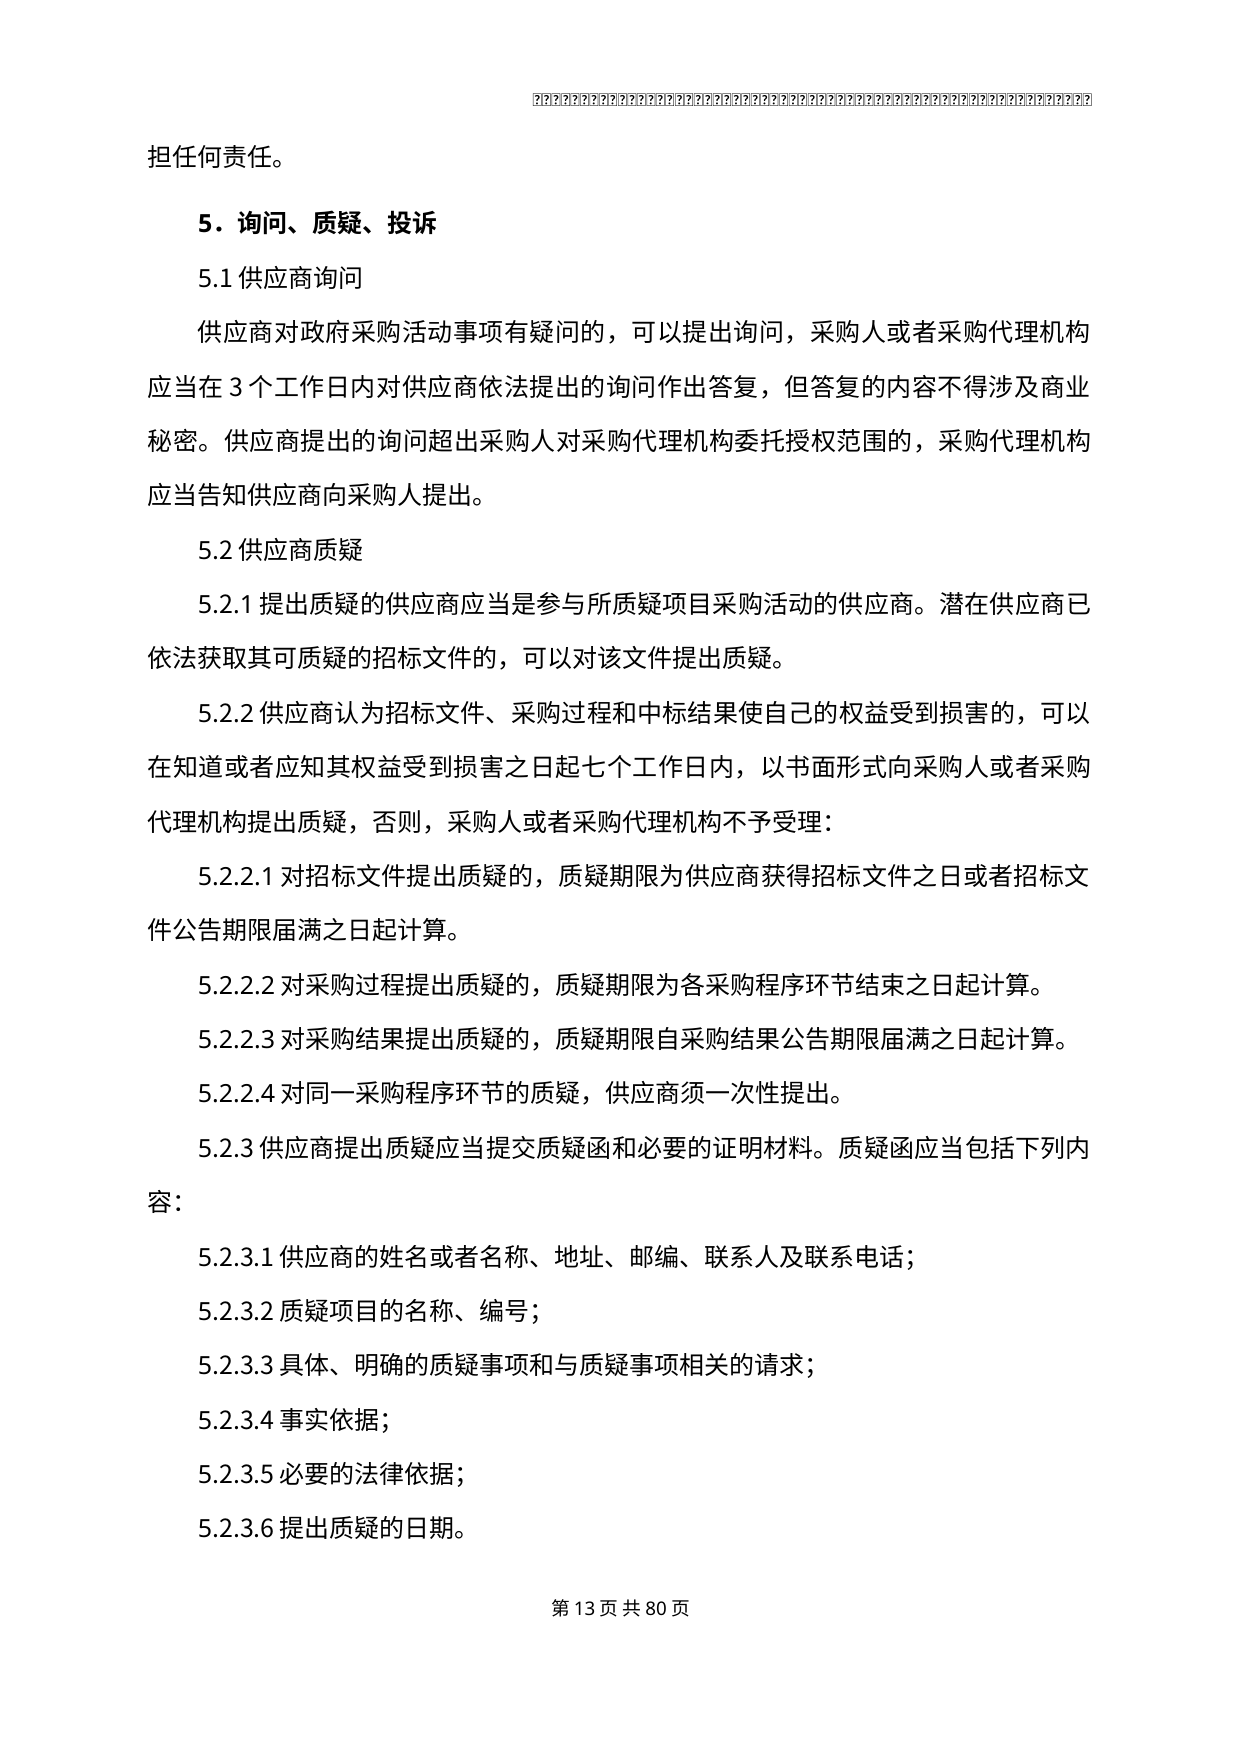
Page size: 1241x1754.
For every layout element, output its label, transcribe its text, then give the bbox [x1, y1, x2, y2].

text 5.2.3.2质疑项目的名称、编号； [148, 1291, 1092, 1328]
text 5.2.2供应商认为招标文件、采购过程和中标结果使自己的权益受到损害的，可以在知道或者应知其权益受到损害之日起七个工作日内，以书面形式向采购人或者采购代理机构提出质疑，否则，采购人或者采购代理机构不予受理： [148, 693, 1092, 838]
text 5.2.3.3具体、明确的质疑事项和与质疑事项相关的请求； [148, 1346, 1092, 1382]
text 5.2.3.4事实依据； [148, 1400, 1092, 1436]
text 5.2.2.4对同一采购程序环节的质疑，供应商须一次性提出。 [148, 1074, 1092, 1110]
text 5.2.2.1对招标文件提出质疑的，质疑期限为供应商获得招标文件之日或者招标文件公告期限届满之日起计算。 [148, 856, 1092, 947]
text 5.2.1提出质疑的供应商应当是参与所质疑项目采购活动的供应商。潜在供应商已依法获取其可质疑的招标文件的，可以对该文件提出质疑。 [148, 584, 1092, 675]
text 5.2.2.2对采购过程提出质疑的，质疑期限为各采购程序环节结束之日起计算。 [148, 965, 1092, 1001]
text 供应商对政府采购活动事项有疑问的，可以提出询问，采购人或者采购代理机构应当在3个工作日内对供应商依法提出的询问作出答复，但答复的内容不得涉及商业秘密。供应商提出的询问超出采购人对采购代理机构委托授权范围的，采购代理机构应当告知供应商向采购人提出。 [148, 313, 1092, 512]
text 5.2.3.1供应商的姓名或者名称、地址、邮编、联系人及联系电话； [148, 1237, 1092, 1273]
list 询问、质疑、投诉 [148, 204, 1092, 240]
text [148, 137, 1092, 173]
text 5.2.3.5必要的法律依据； [148, 1454, 1092, 1491]
text 5.2供应商质疑 [148, 530, 1092, 566]
text 5.2.3.6提出质疑的日期。 [148, 1509, 1092, 1545]
text 5.2.3供应商提出质疑应当提交质疑函和必要的证明材料。质疑函应当包括下列内容： [148, 1128, 1092, 1219]
text 5.1供应商询问 [148, 258, 1092, 294]
text 5.2.2.3对采购结果提出质疑的，质疑期限自采购结果公告期限届满之日起计算。 [148, 1019, 1092, 1056]
